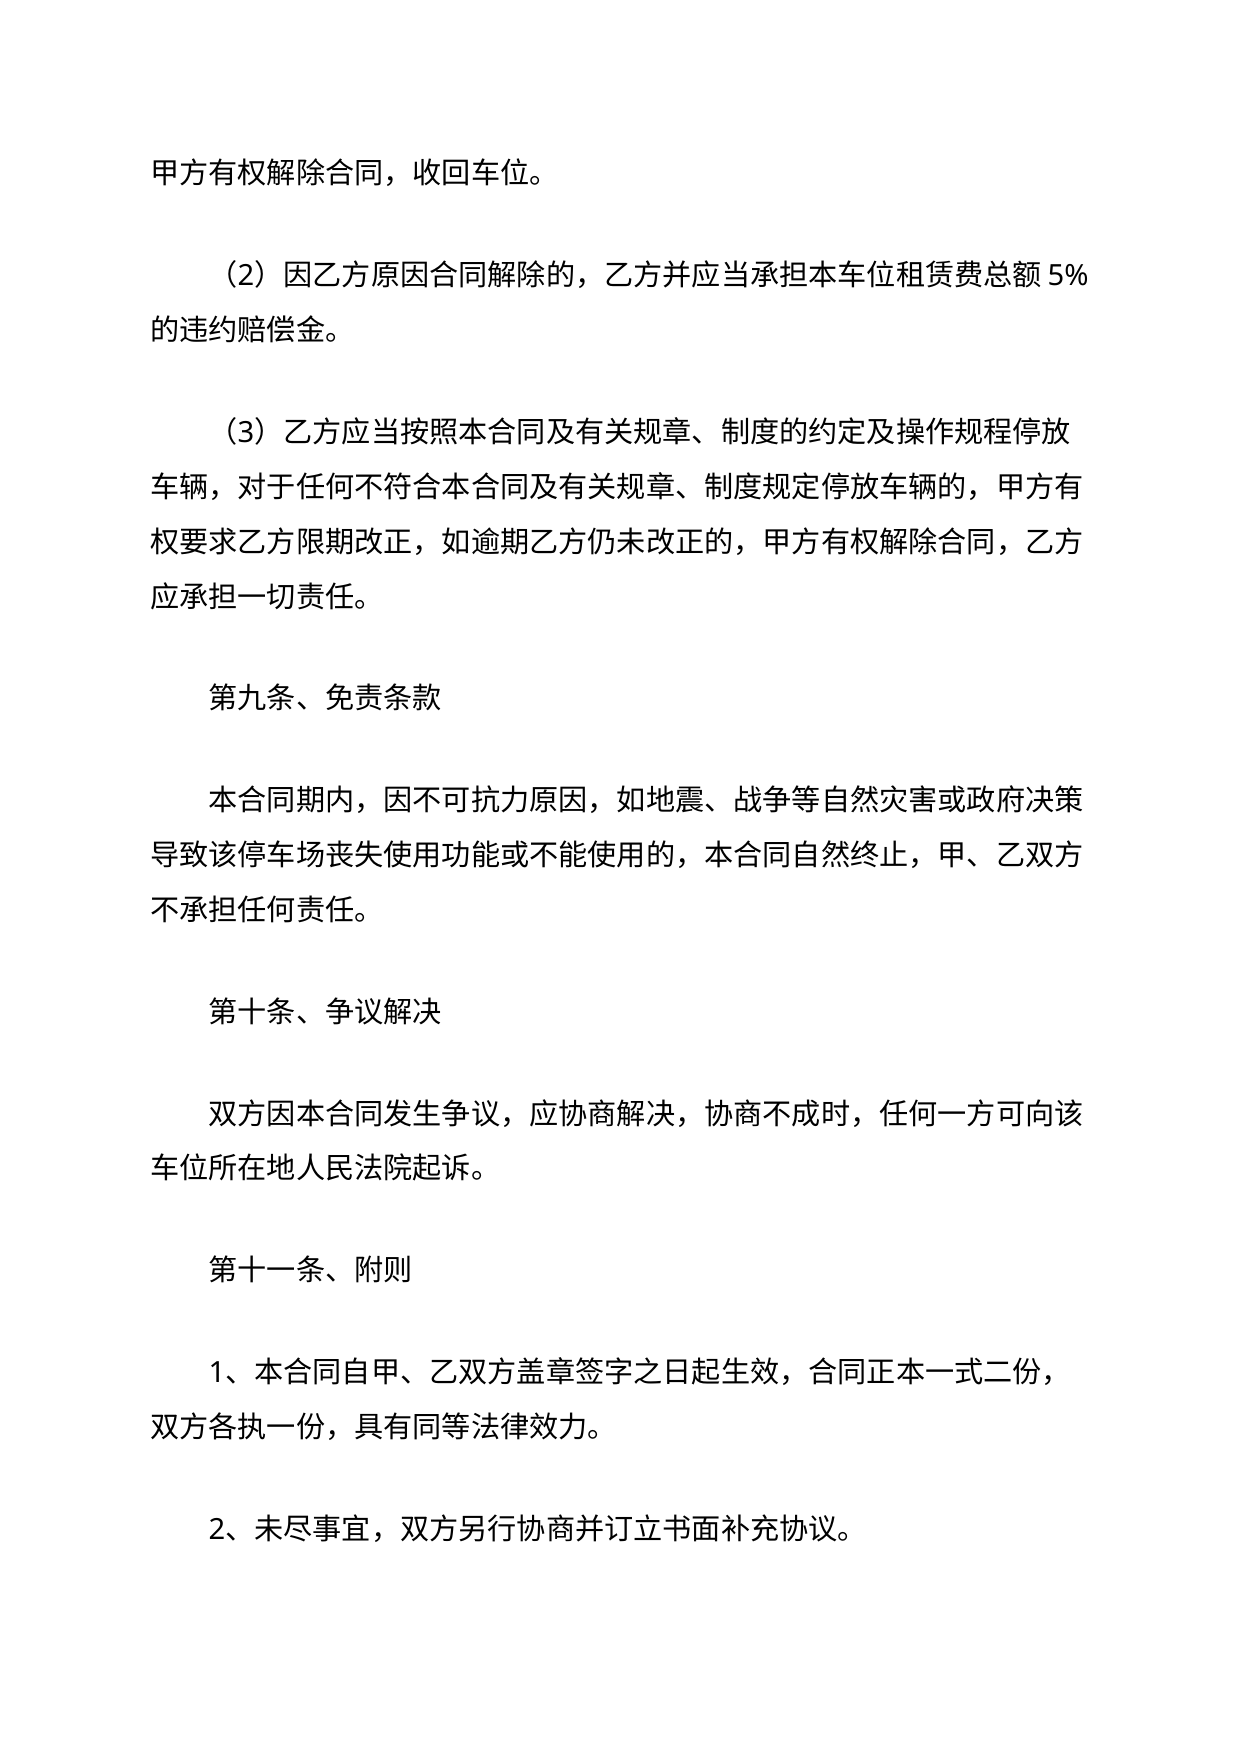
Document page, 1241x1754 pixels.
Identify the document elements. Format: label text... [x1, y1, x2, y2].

text 第十一条、附则 [150, 1247, 1090, 1289]
text 2、未尽事宜，双方另行协商并订立书面补充协议。 [150, 1505, 1090, 1548]
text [150, 150, 1090, 192]
text 第九条、免责条款 [150, 675, 1090, 717]
text 1、本合同自甲、乙双方盖章签字之日起生效，合同正本一式二份，双方各执一份，具有同等法律效力。 [150, 1349, 1090, 1446]
text 双方因本合同发生争议，应协商解决，协商不成时，任何一方可向该车位所在地人民法院起诉。 [150, 1090, 1090, 1187]
text （3）乙方应当按照本合同及有关规章、制度的约定及操作规程停放车辆，对于任何不符合本合同及有关规章、制度规定停放车辆的，甲方有权要求乙方限期改正，如逾期乙方仍未改正的，甲方有权解除合同，乙方应承担一切责任。 [150, 408, 1090, 616]
text 本合同期内，因不可抗力原因，如地震、战争等自然灾害或政府决策导致该停车场丧失使用功能或不能使用的，本合同自然终止，甲、乙双方不承担任何责任。 [150, 777, 1090, 929]
text （2）因乙方原因合同解除的，乙方并应当承担本车位租赁费总额5%的违约赔偿金。 [150, 252, 1090, 349]
text 第十条、争议解决 [150, 988, 1090, 1031]
